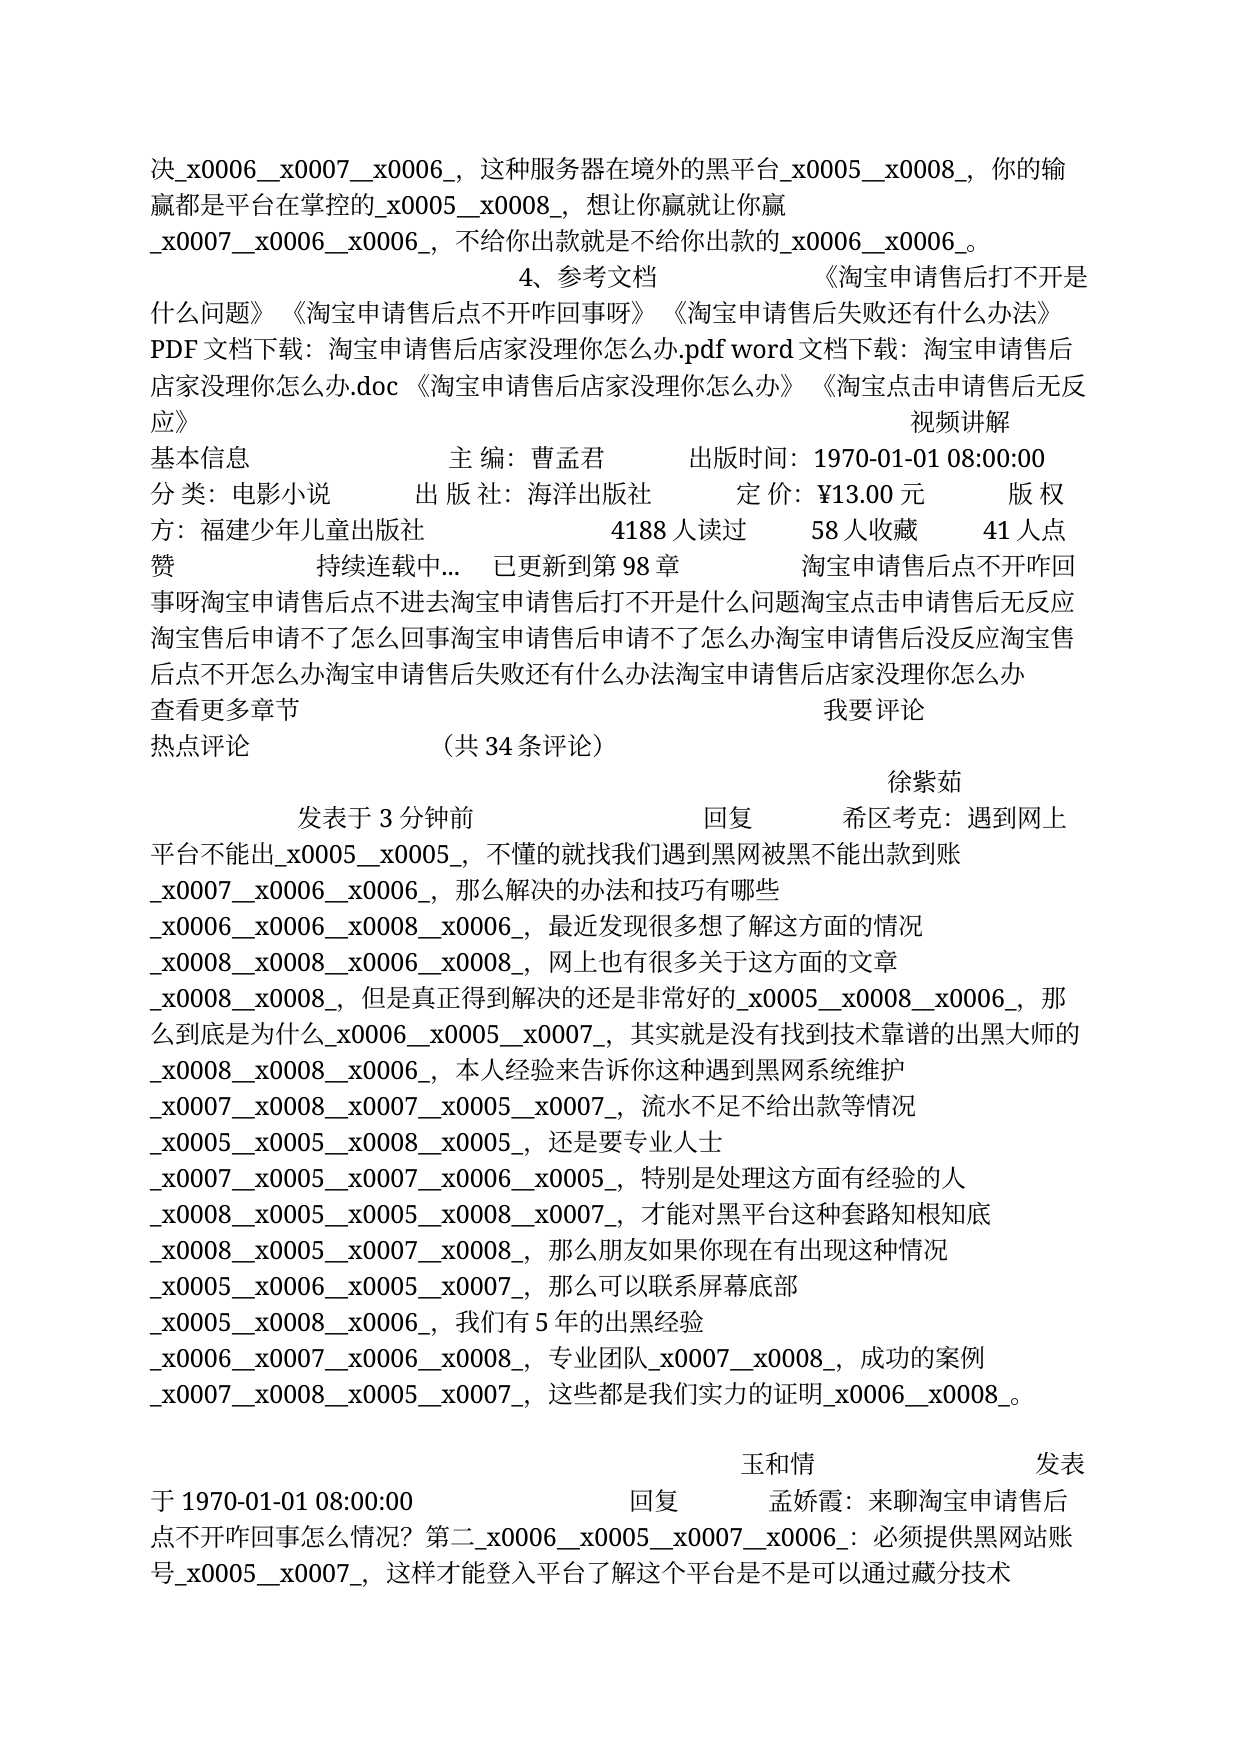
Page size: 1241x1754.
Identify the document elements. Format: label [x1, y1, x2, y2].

text [150, 150, 1090, 1589]
